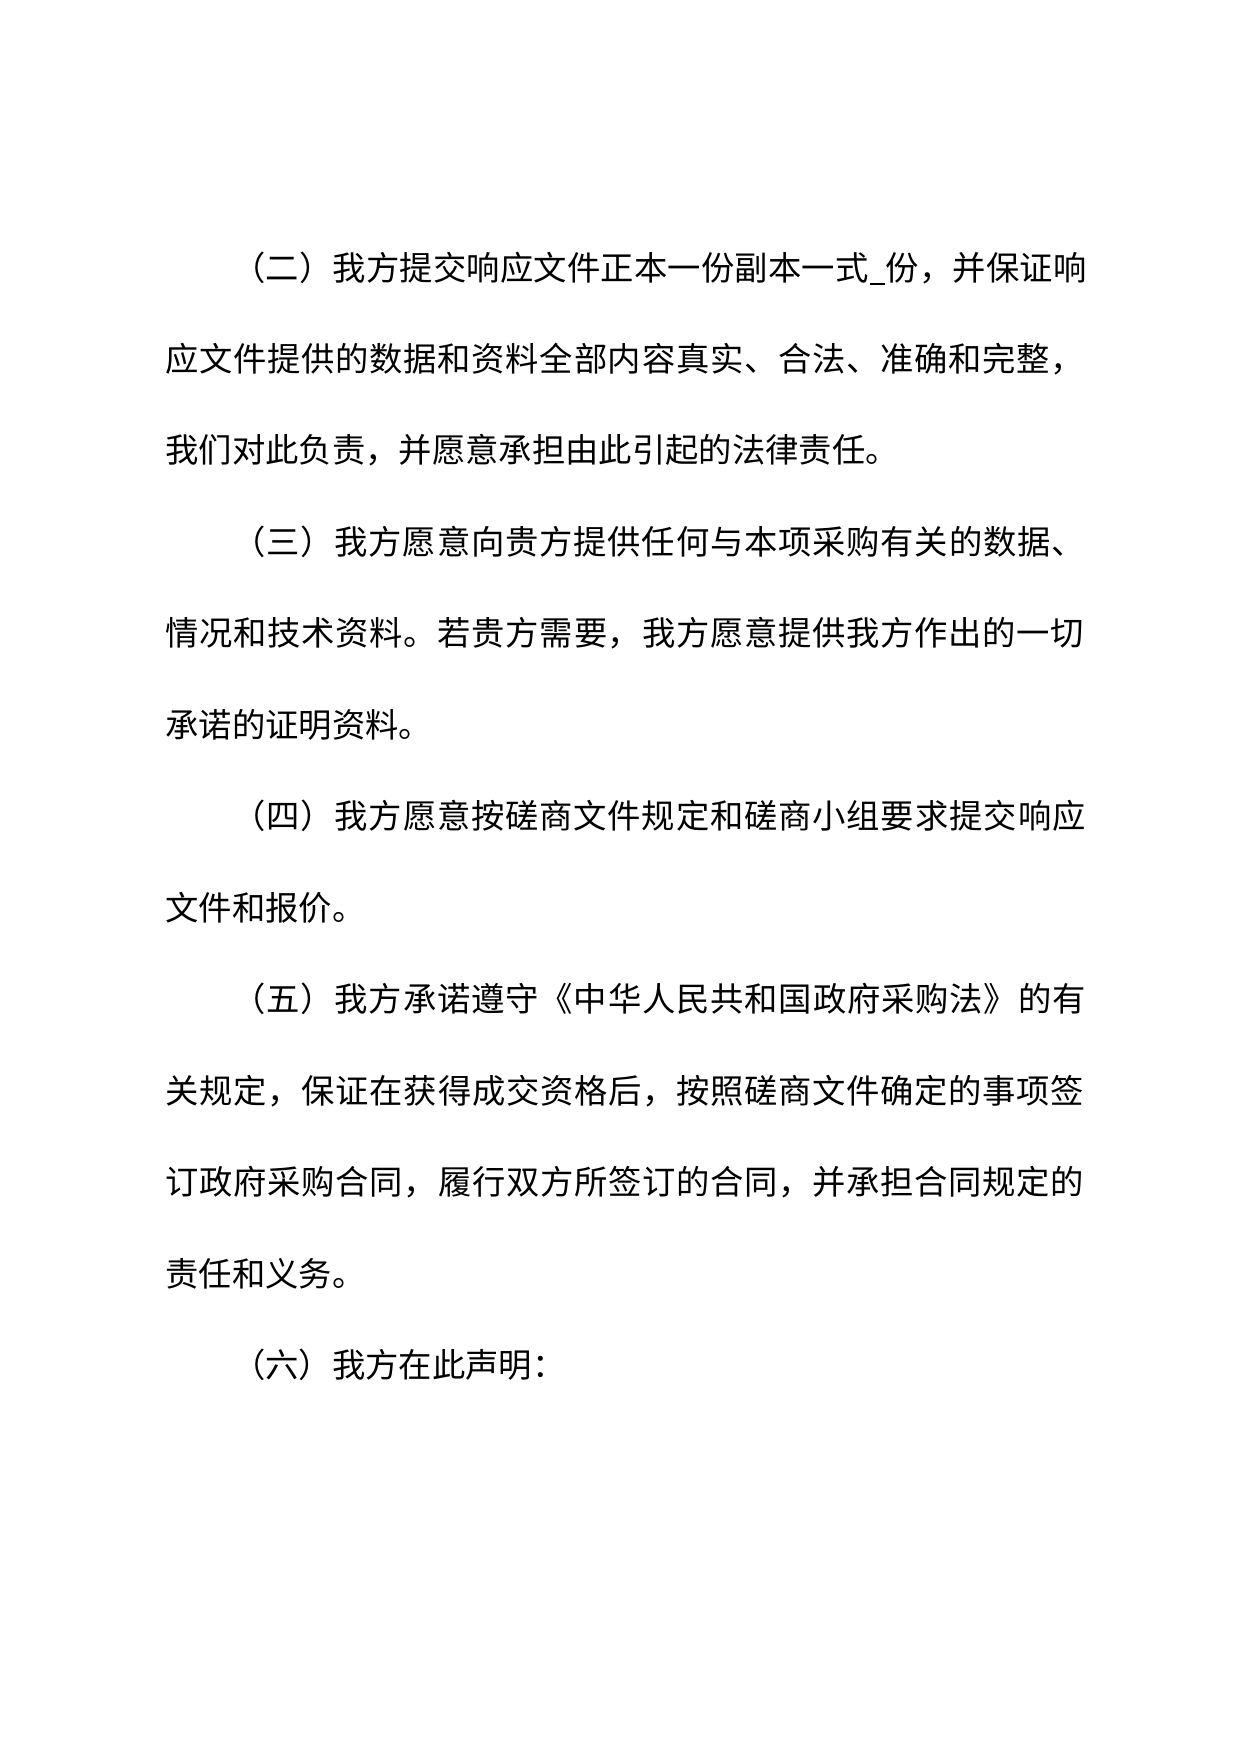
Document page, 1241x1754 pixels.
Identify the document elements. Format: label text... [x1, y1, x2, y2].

list （二）我方提交响应文件正本一份副本一式 份，并保证响应文件提供的数据和资料全部内容真实、合法、准确和完整，我们对此负责，并愿意承担由此引起的法律责任。 [165, 220, 1087, 494]
text （三）我方愿意向贵方提供任何与本项采购有关的数据、情况和技术资料。若贵方需要，我方愿意提供我方作出的一切承诺的证明资料。 [165, 494, 1087, 768]
text （五）我方承诺遵守《中华人民共和国政府采购法》的有关规定，保证在获得成交资格后，按照磋商文件确定的事项签订政府采购合同，履行双方所签订的合同，并承担合同规定的责任和义务。 [165, 951, 1087, 1317]
text （六）我方在此声明： [165, 1317, 1087, 1409]
text （四）我方愿意按磋商文件规定和磋商小组要求提交响应文件和报价。 [165, 768, 1087, 951]
